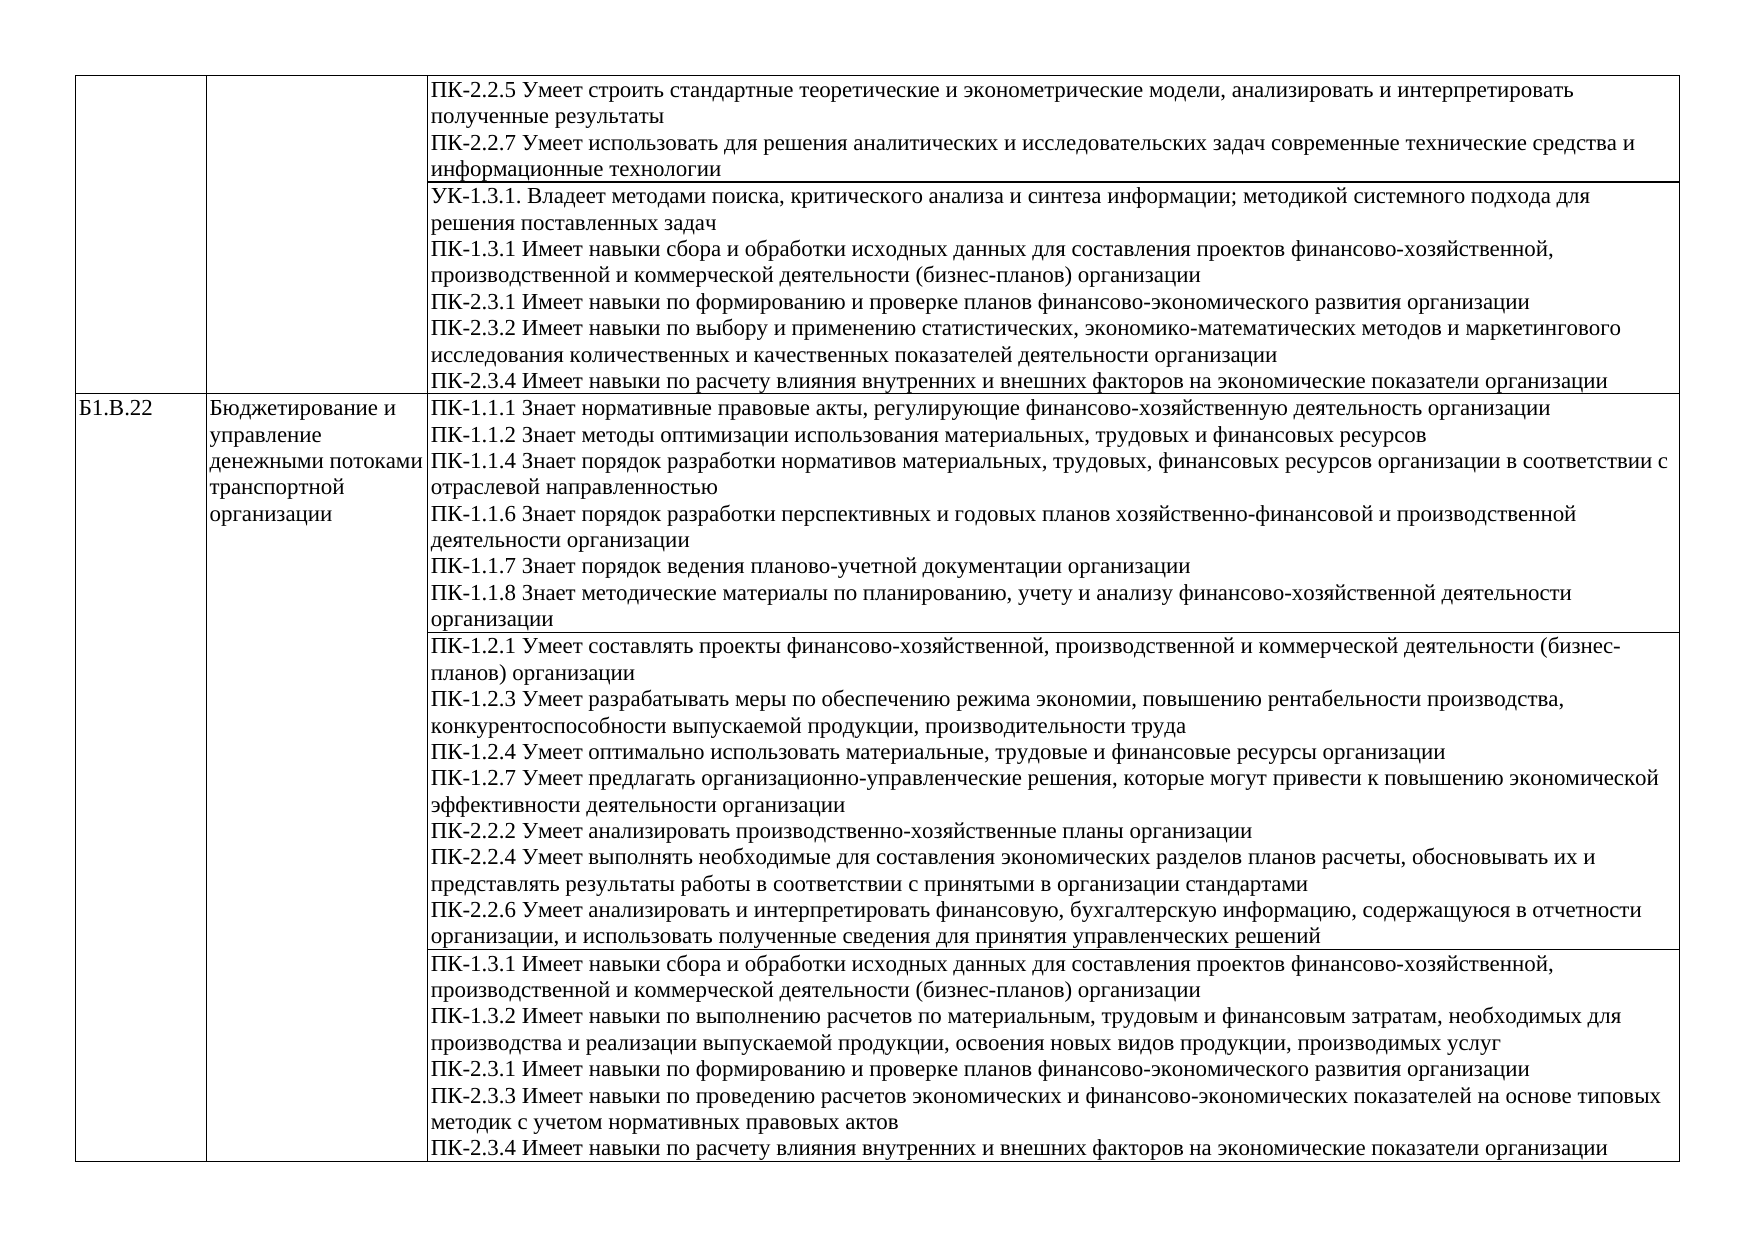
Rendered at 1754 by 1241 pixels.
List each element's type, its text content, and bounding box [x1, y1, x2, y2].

table_cell Бюджетирование и управление денежными потоками транспортной организации [207, 394, 427, 1161]
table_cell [428, 950, 1679, 1161]
table_cell УК-1.3.1. Владеет методами поиска, критического анализа и синтеза информации; методикой системного подхода для решения поставленных задач ПК-1.3.1 Имеет навыки сбора и обработки исходных данных для составления проектов финансово-хозяйственной, производственной и коммерческой деятельности (бизнес-планов) организации ПК-2.3.1 Имеет навыки по формированию и проверке планов финансово-экономического развития организации ПК-2.3.2 Имеет навыки по выбору и применению статистических, экономико-математических методов и маркетингового исследования количественных и качественных показателей деятельности организации ПК-2.3.4 Имеет навыки по расчету влияния внутренних и внешних факторов на экономические показатели организации [428, 183, 1679, 393]
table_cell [428, 76, 1679, 181]
table_cell ПК-1.1.1 Знает нормативные правовые акты, регулирующие финансово-хозяйственную деятельность организации ПК-1.1.2 Знает методы оптимизации использования материальных, трудовых и финансовых ресурсов ПК-1.1.4 Знает порядок разработки нормативов материальных, трудовых, финансовых ресурсов организации в соответствии с отраслевой направленностью ПК-1.1.6 Знает порядок разработки перспективных и годовых планов хозяйственно-финансовой и производственной деятельности организации ПК-1.1.7 Знает порядок ведения планово-учетной документации организации ПК-1.1.8 Знает методические материалы по планированию, учету и анализу финансово-хозяйственной деятельности организации [428, 394, 1679, 632]
table_cell Б1.В.22 [76, 394, 206, 1161]
table_cell ПК-1.2.1 Умеет составлять проекты финансово-хозяйственной, производственной и коммерческой деятельности (бизнес-планов) организации ПК-1.2.3 Умеет разрабатывать меры по обеспечению режима экономии, повышению рентабельности производства, конкурентоспособности выпускаемой продукции, производительности труда ПК-1.2.4 Умеет оптимально использовать материальные, трудовые и финансовые ресурсы организации ПК-1.2.7 Умеет предлагать организационно-управленческие решения, которые могут привести к повышению экономической эффективности деятельности организации ПК-2.2.2 Умеет анализировать производственно-хозяйственные планы организации ПК-2.2.4 Умеет выполнять необходимые для составления экономических разделов планов расчеты, обосновывать их и представлять результаты работы в соответствии с принятыми в организации стандартами ПК-2.2.6 Умеет анализировать и интерпретировать финансовую, бухгалтерскую информацию, содержащуюся в отчетности организации, и использовать полученные сведения для принятия управленческих решений [428, 633, 1679, 949]
